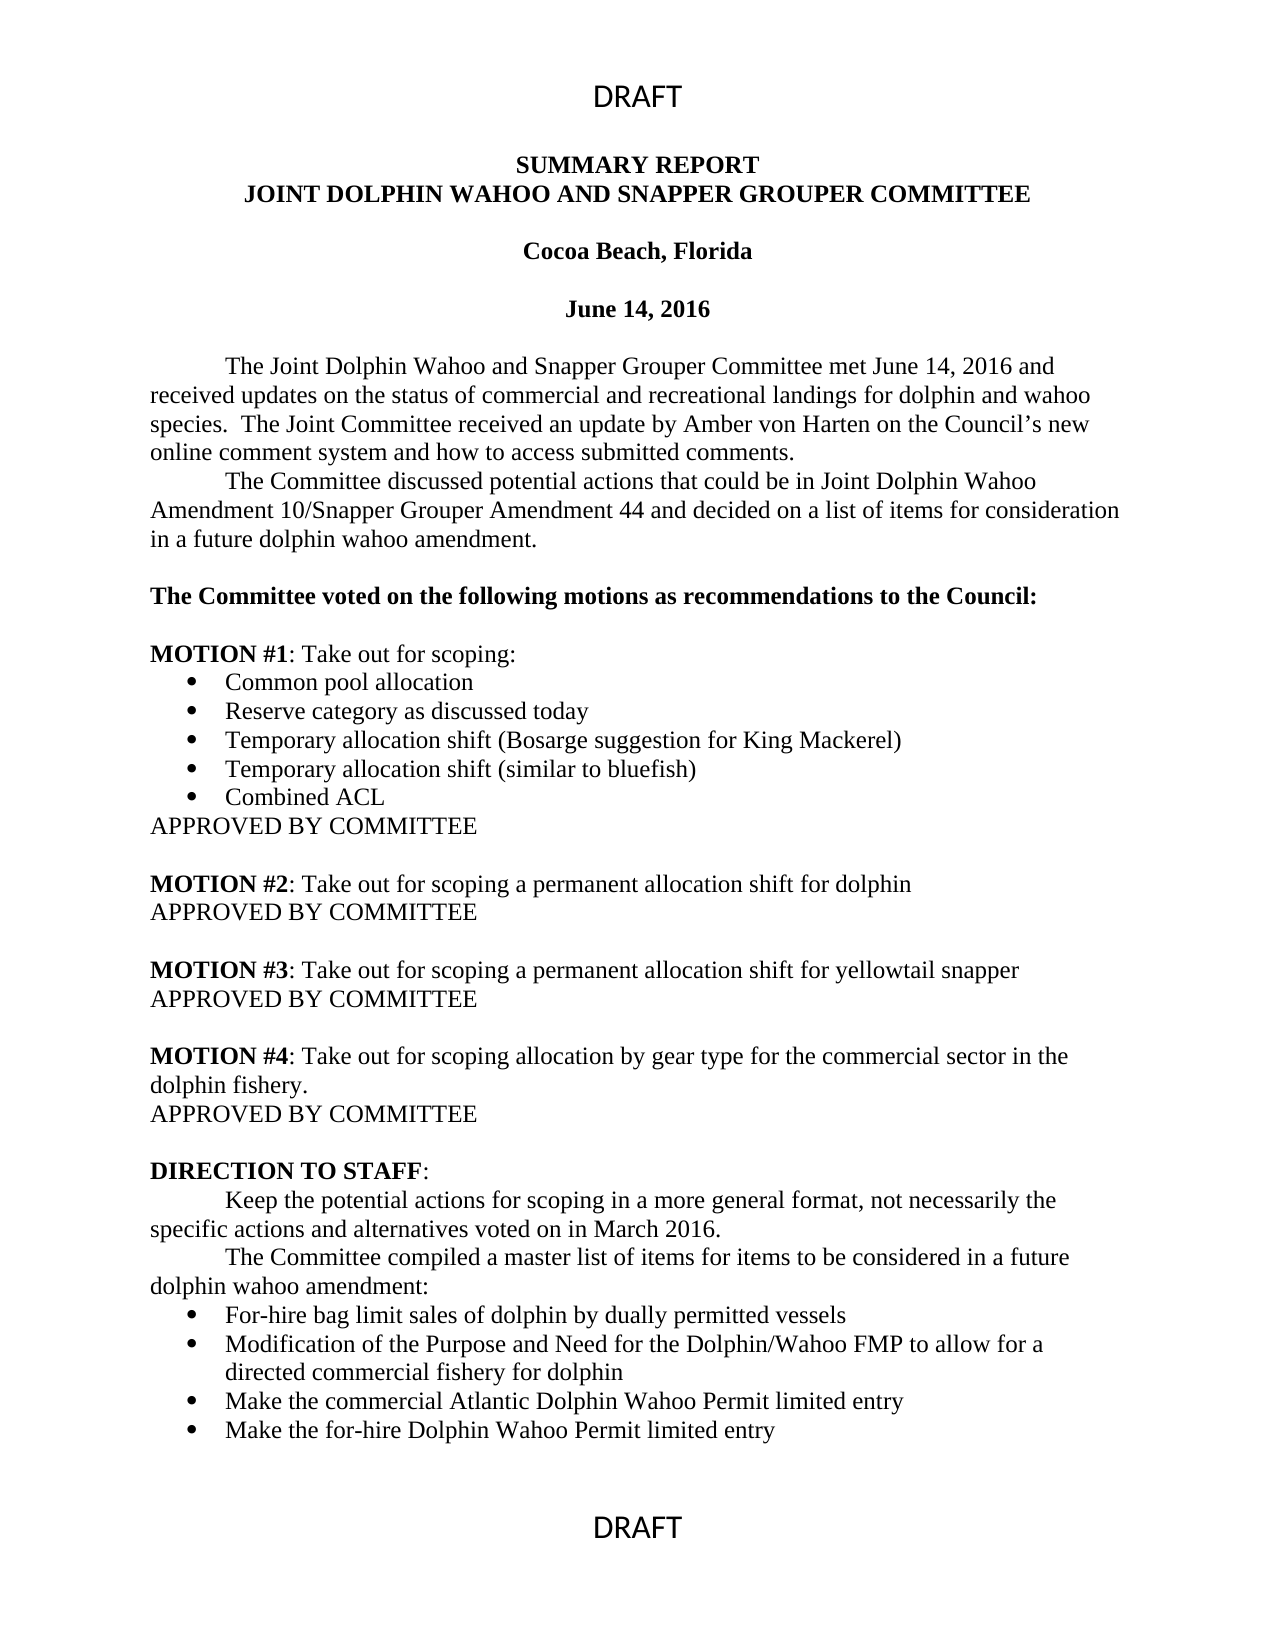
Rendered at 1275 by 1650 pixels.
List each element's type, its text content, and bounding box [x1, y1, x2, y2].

text Cocoa Beach, Florida [150, 236, 1125, 265]
list Combined ACL [187, 782, 1125, 811]
text DIRECTION TO STAFF: [150, 1156, 1125, 1185]
text Approved by committee [150, 897, 1125, 926]
text MOTION #3: Take out for scoping a permanent allocation shift for yellowtail snapper [150, 955, 1125, 984]
list Common pool allocation [187, 667, 1125, 696]
text Approved by committee [150, 984, 1125, 1012]
text Keep the potential actions for scoping in a more general format, not necessarily the specific actions and alternatives voted on in March 2016. [150, 1185, 1125, 1242]
text MOTION #2: Take out for scoping a permanent allocation shift for dolphin [150, 869, 1125, 897]
list Modification of the Purpose and Need for the Dolphin/Wahoo FMP to allow for a directed commercial fishery for dolphin [187, 1329, 1125, 1386]
text The Committee compiled a master list of items for items to be considered in a future dolphin wahoo amendment: [150, 1242, 1125, 1300]
text MOTION #1: Take out for scoping: [150, 639, 1125, 667]
text SUMMARY REPORT [150, 150, 1125, 179]
text The Committee voted on the following motions as recommendations to the Council: [150, 581, 1125, 610]
text June 14, 2016 [150, 294, 1125, 322]
text The Joint Dolphin Wahoo and Snapper Grouper Committee met June 14, 2016 and received updates on the status of commercial and recreational landings for dolphin and wahoo species. The Joint Committee received an update by Amber von Harten on the Council’s new online comment system and how to access submitted comments. [150, 351, 1125, 466]
list For-hire bag limit sales of dolphin by dually permitted vessels [187, 1300, 1125, 1329]
text The Committee discussed potential actions that could be in Joint Dolphin Wahoo Amendment 10/Snapper Grouper Amendment 44 and decided on a list of items for consideration in a future dolphin wahoo amendment. [150, 466, 1125, 552]
text MOTION #4: Take out for scoping allocation by gear type for the commercial sector in the dolphin fishery. [150, 1041, 1125, 1099]
list Make the commercial Atlantic Dolphin Wahoo Permit limited entry [187, 1386, 1125, 1415]
list Make the for-hire Dolphin Wahoo Permit limited entry [187, 1415, 1125, 1444]
list Temporary allocation shift (Bosarge suggestion for King Mackerel) [187, 725, 1125, 754]
text APPROVED BY COMMITTEE [150, 811, 1125, 840]
text Approved by committee [150, 1099, 1125, 1127]
list Reserve category as discussed today [187, 696, 1125, 725]
list Temporary allocation shift (similar to bluefish) [187, 754, 1125, 782]
text JOINT DOLPHIN WAHOO AND SNAPPER GROUPER COMMITTEE [150, 179, 1125, 207]
